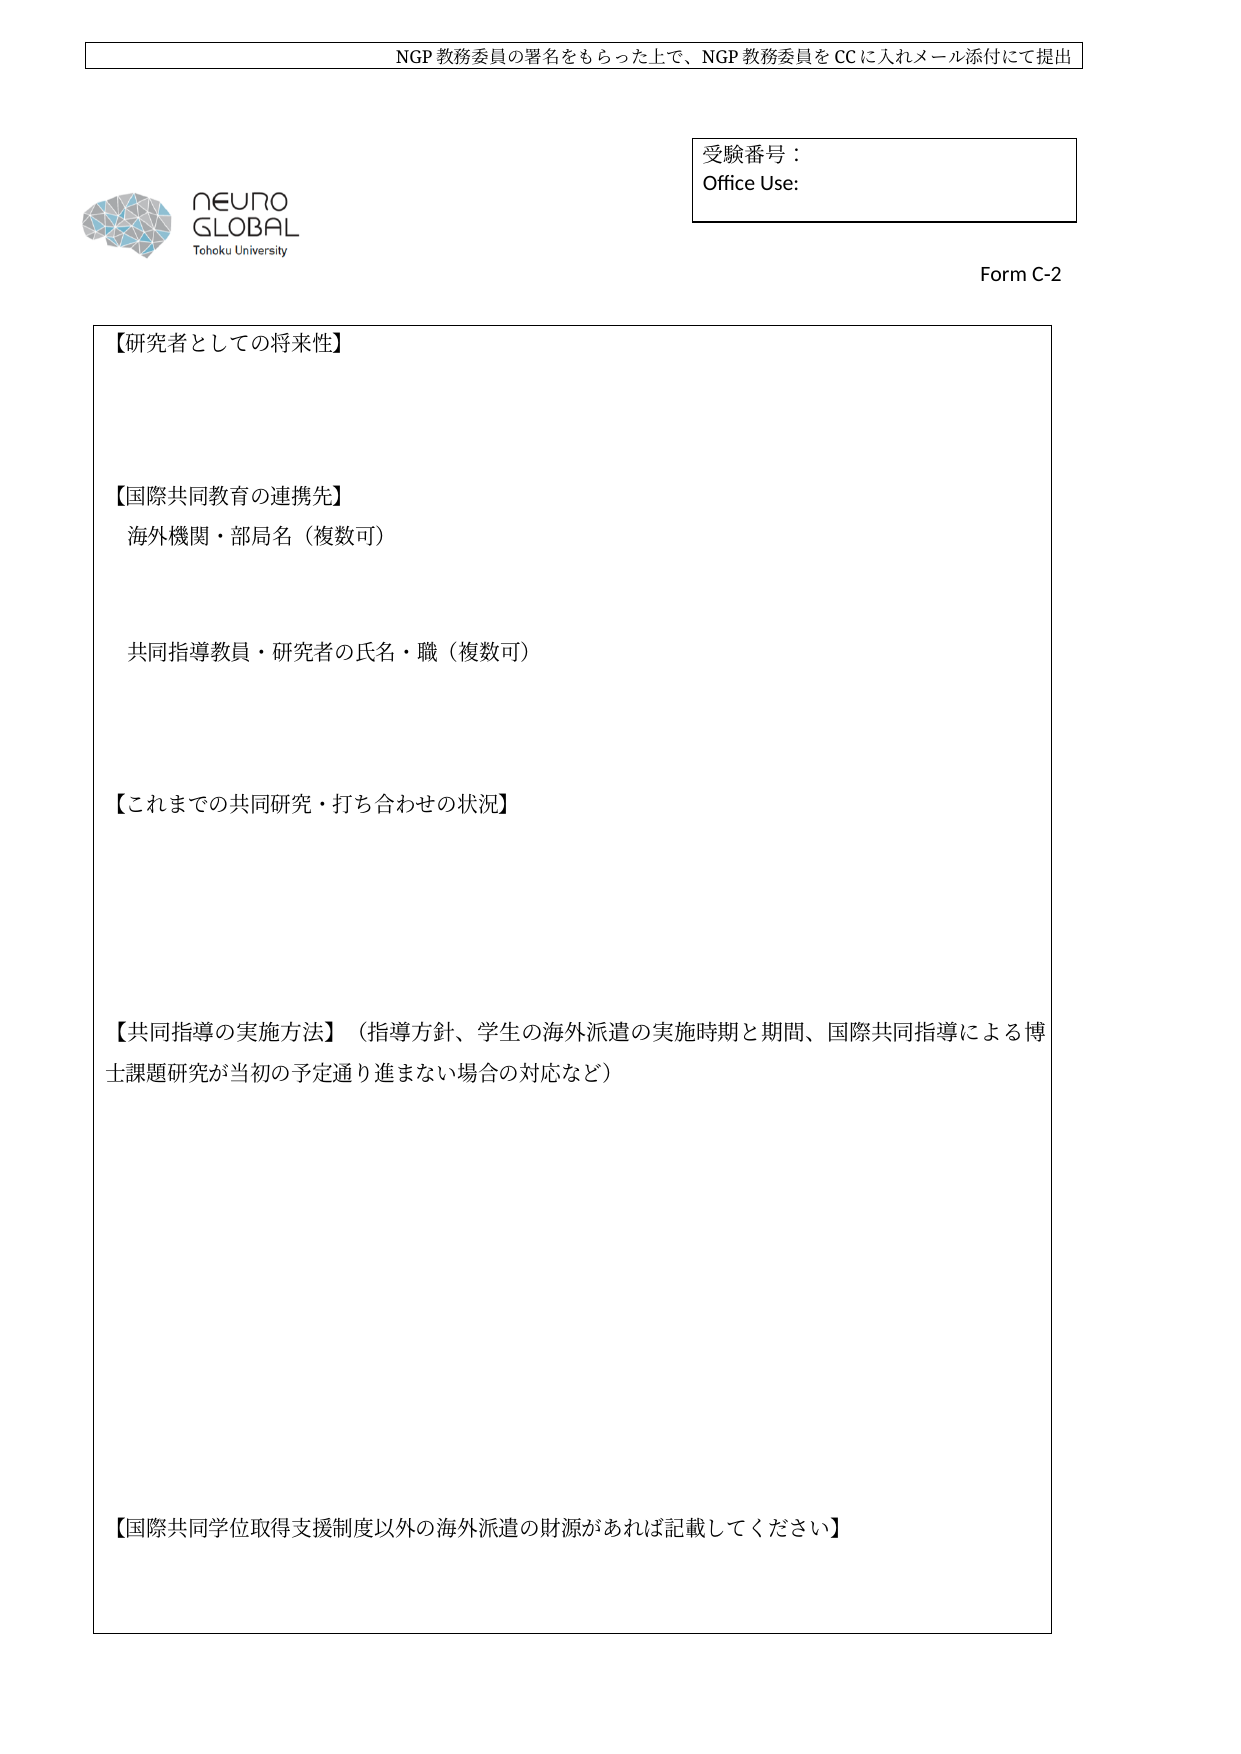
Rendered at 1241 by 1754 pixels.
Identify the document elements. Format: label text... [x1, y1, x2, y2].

picture [73, 137, 307, 311]
table_header 【研究者としての将来性】 【国際共同教育の連携先】 海外機関・部局名（複数可） 共同指導教員・研究者の氏名・職（複数可） 【これまでの共同研究・打ち合わせの状況】 【共同指導の実施方法】（指導方針、学生の海外派遣の実施時期と期間、国際共同指導による博士課題研究が当初の予定通り進まない場合の対応など） 【国際共同学位取得支援制度以外の海外派遣の財源があれば記載してください】 [94, 326, 1051, 1633]
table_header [86, 43, 1082, 68]
text Form C‐2 [81, 260, 1061, 287]
table_header 受験番号： Office Use: [693, 139, 1076, 221]
